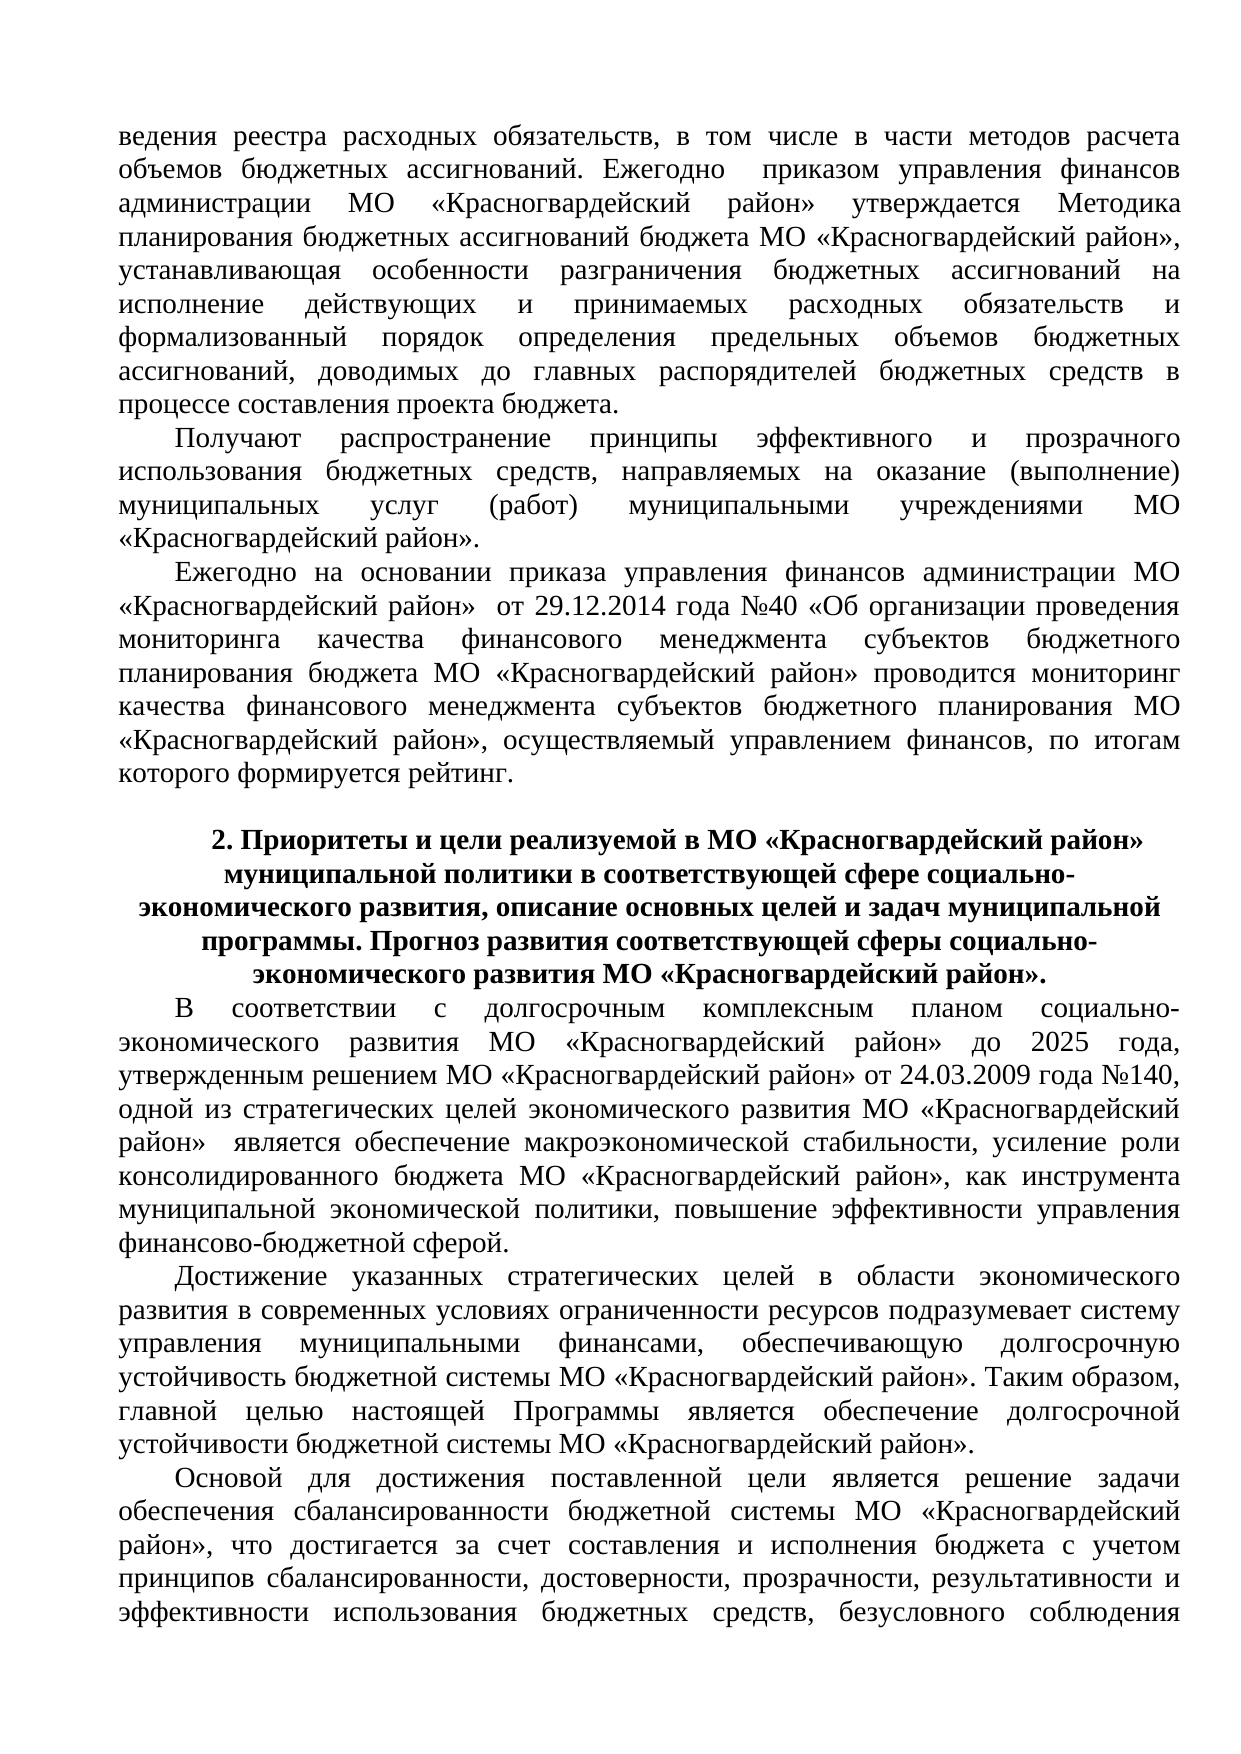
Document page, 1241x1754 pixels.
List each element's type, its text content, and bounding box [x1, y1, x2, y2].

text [118, 1460, 1181, 1627]
text В соответствии с долгосрочным комплексным планом социально-экономического развития МО «Красногвардейский район» до 2025 года, утвержденным решением МО «Красногвардейский район» от 24.03.2009 года №140, одной из стратегических целей экономического развития МО «Красногвардейский район» является обеспечение макроэкономической стабильности, усиление роли консолидированного бюджета МО «Красногвардейский район», как инструмента муниципальной экономической политики, повышение эффективности управления финансово-бюджетной сферой. [118, 990, 1181, 1258]
text Ежегодно на основании приказа управления финансов администрации МО «Красногвардейский район» от 29.12.2014 года №40 «Об организации проведения мониторинга качества финансового менеджмента субъектов бюджетного планирования бюджета МО «Красногвардейский район» проводится мониторинг качества финансового менеджмента субъектов бюджетного планирования МО «Красногвардейский район», осуществляемый управлением финансов, по итогам которого формируется рейтинг. [118, 554, 1181, 789]
text 2. Приоритеты и цели реализуемой в МО «Красногвардейский район» муниципальной политики в соответствующей сфере социально-экономического развития, описание основных целей и задач муниципальной программы. Прогноз развития соответствующей сферы социально-экономического развития МО «Красногвардейский район». [118, 822, 1181, 990]
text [118, 118, 1181, 420]
text Получают распространение принципы эффективного и прозрачного использования бюджетных средств, направляемых на оказание (выполнение) муниципальных услуг (работ) муниципальными учреждениями МО «Красногвардейский район». [118, 420, 1181, 554]
text Достижение указанных стратегических целей в области экономического развития в современных условиях ограниченности ресурсов подразумевает систему управления муниципальными финансами, обеспечивающую долгосрочную устойчивость бюджетной системы МО «Красногвардейский район». Таким образом, главной целью настоящей Программы является обеспечение долгосрочной устойчивости бюджетной системы МО «Красногвардейский район». [118, 1258, 1181, 1460]
